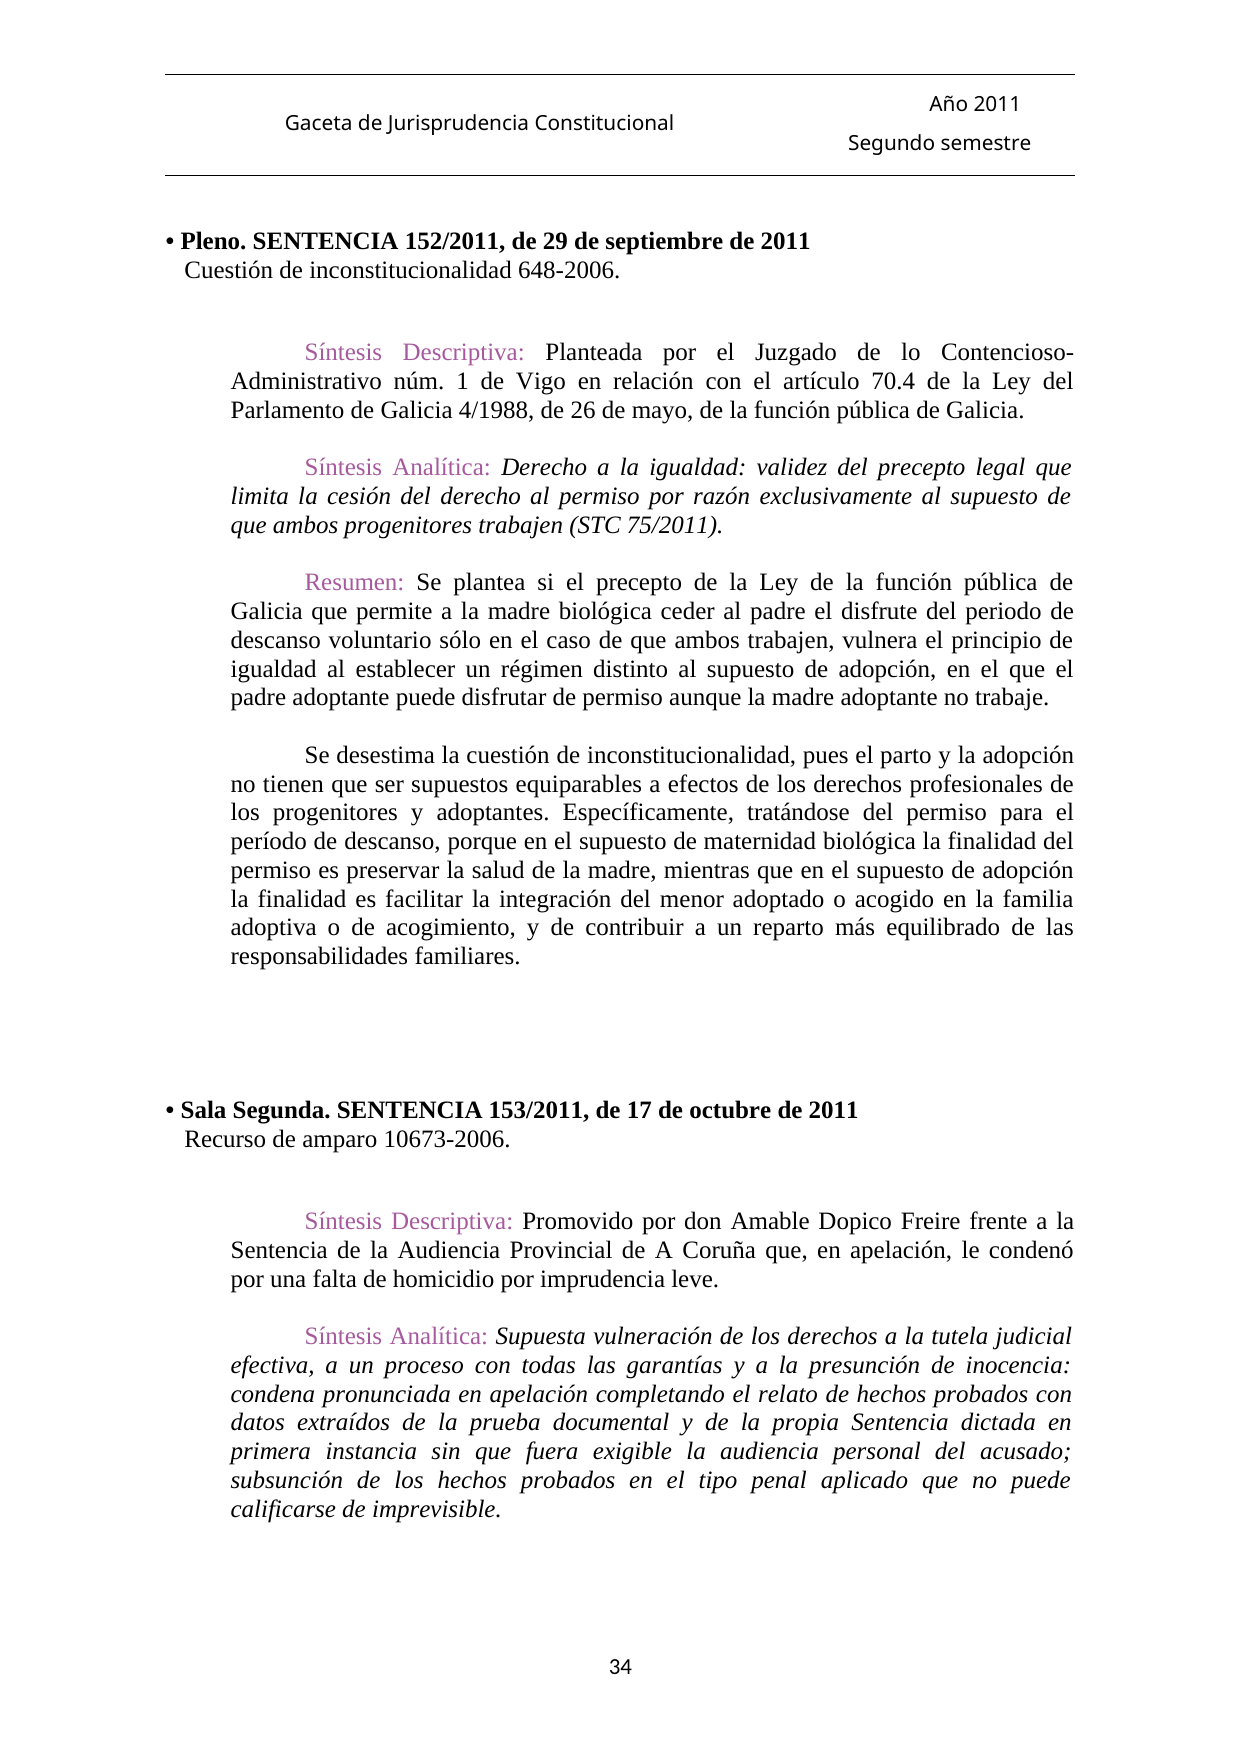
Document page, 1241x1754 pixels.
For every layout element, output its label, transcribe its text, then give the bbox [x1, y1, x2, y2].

text • Pleno. SENTENCIA 152/2011, de 29 de septiembre de 2011 [165, 226, 1075, 255]
text Síntesis Descriptiva: Planteada por el Juzgado de lo Contencioso-Administrativo núm. 1 de Vigo en relación con el artículo 70.4 de la Ley del Parlamento de Galicia 4/1988, de 26 de mayo, de la función pública de Galicia. [230, 337, 1075, 424]
text Resumen: Se plantea si el precepto de la Ley de la función pública de Galicia que permite a la madre biológica ceder al padre el disfrute del periodo de descanso voluntario sólo en el caso de que ambos trabajen, vulnera el principio de igualdad al establecer un régimen distinto al supuesto de adopción, en el que el padre adoptante puede disfrutar de permiso aunque la madre adoptante no trabaje. [230, 567, 1075, 711]
text Síntesis Analítica: Derecho a la igualdad: validez del precepto legal que limita la cesión del derecho al permiso por razón exclusivamente al supuesto de que ambos progenitores trabajen (STC 75/2011). [230, 452, 1075, 539]
text • Sala Segunda. SENTENCIA 153/2011, de 17 de octubre de 2011 [165, 1095, 1075, 1124]
text Cuestión de inconstitucionalidad 648-2006. [165, 255, 1075, 284]
text Síntesis Descriptiva: Promovido por don Amable Dopico Freire frente a la Sentencia de la Audiencia Provincial de A Coruña que, en apelación, le condenó por una falta de homicidio por imprudencia leve. [230, 1206, 1075, 1292]
text Se desestima la cuestión de inconstitucionalidad, pues el parto y la adopción no tienen que ser supuestos equiparables a efectos de los derechos profesionales de los progenitores y adoptantes. Específicamente, tratándose del permiso para el período de descanso, porque en el supuesto de maternidad biológica la finalidad del permiso es preservar la salud de la madre, mientras que en el supuesto de adopción la finalidad es facilitar la integración del menor adoptado o acogido en la familia adoptiva o de acogimiento, y de contribuir a un reparto más equilibrado de las responsabilidades familiares. [230, 740, 1075, 970]
text Síntesis Analítica: Supuesta vulneración de los derechos a la tutela judicial efectiva, a un proceso con todas las garantías y a la presunción de inocencia: condena pronunciada en apelación completando el relato de hechos probados con datos extraídos de la prueba documental y de la propia Sentencia dictada en primera instancia sin que fuera exigible la audiencia personal del acusado; subsunción de los hechos probados en el tipo penal aplicado que no puede calificarse de imprevisible. [230, 1321, 1075, 1522]
text Recurso de amparo 10673-2006. [165, 1124, 1075, 1152]
